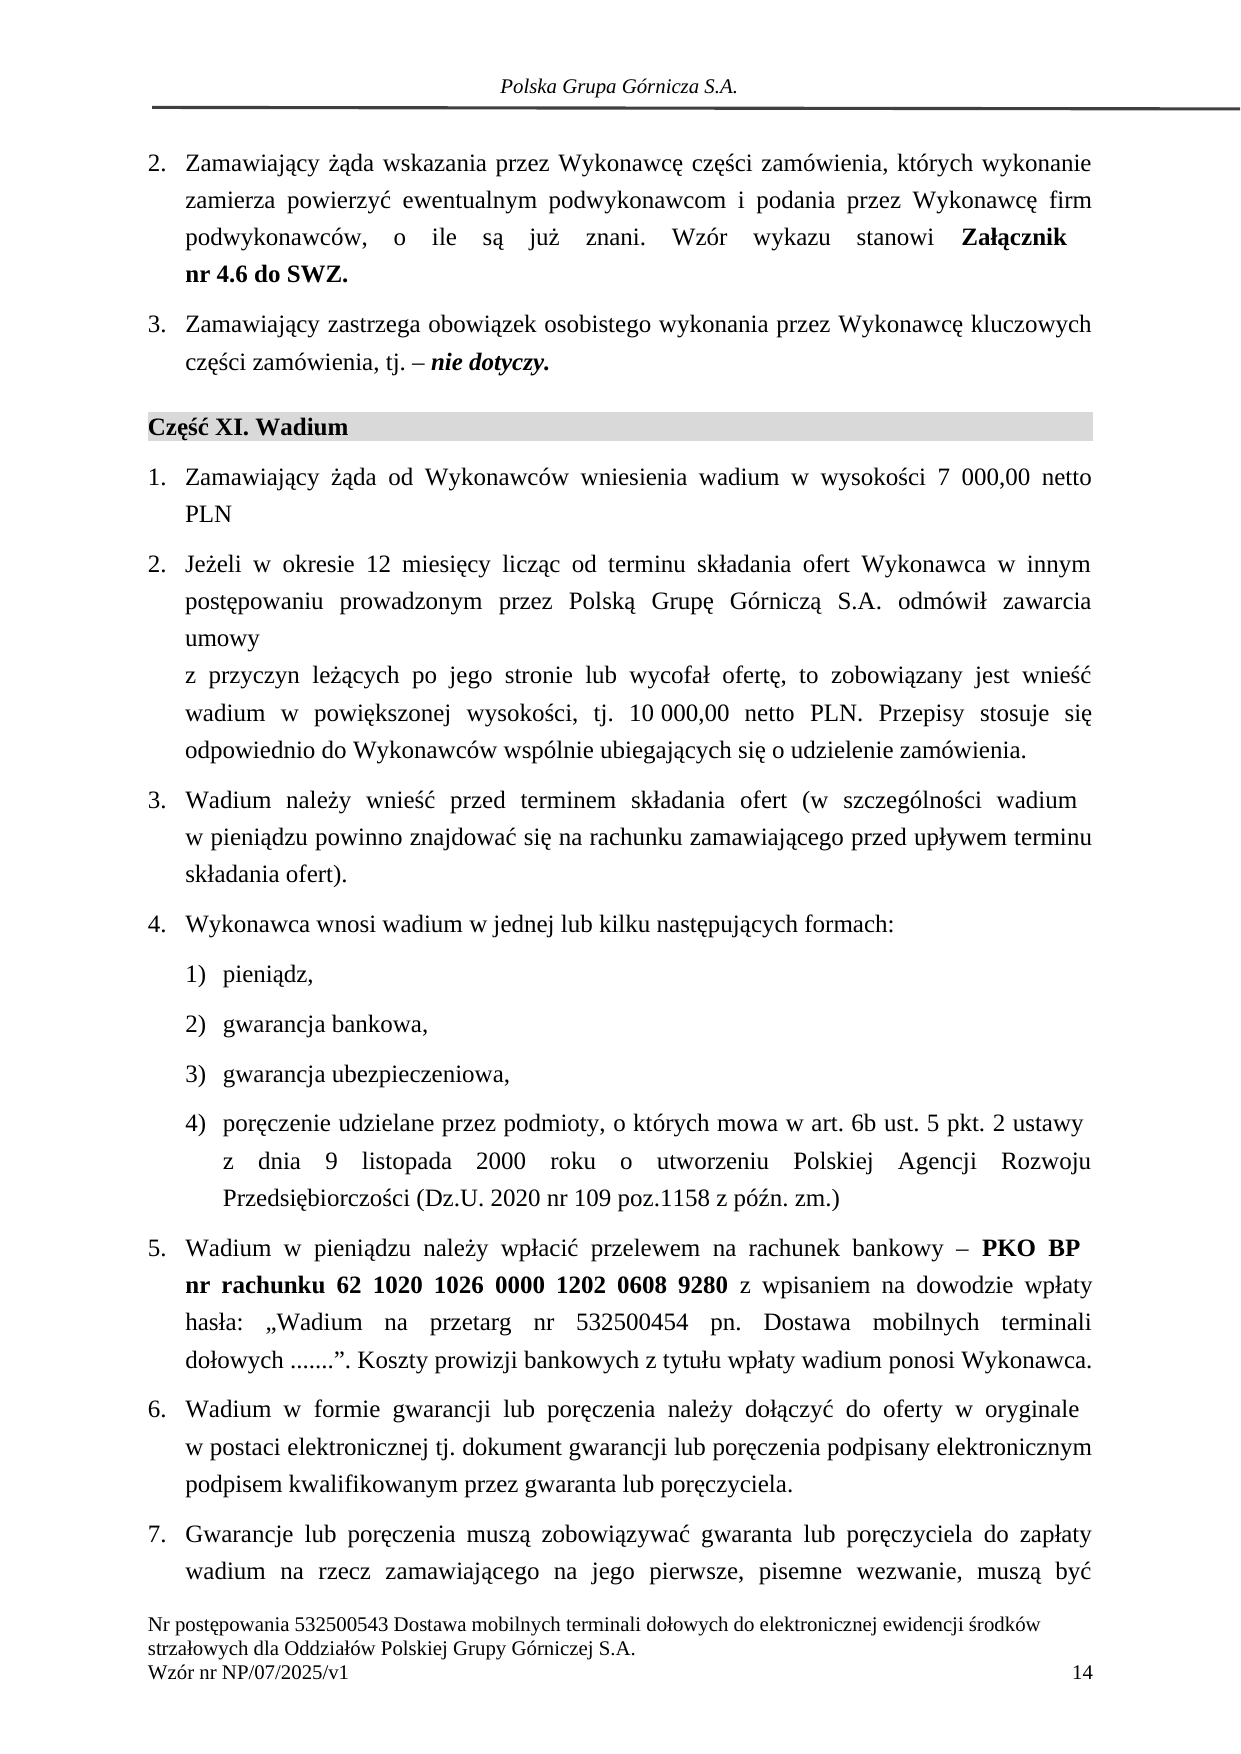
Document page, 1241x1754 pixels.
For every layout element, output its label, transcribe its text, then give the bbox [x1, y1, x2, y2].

list Wadium w pieniądzu należy wpłacić przelewem na rachunek bankowy – PKO BP nr rachunku 62 1020 1026 0000 1202 0608 9280 z wpisaniem na dowodzie wpłaty hasła: „Wadium na przetarg nr 532500454 pn. Dostawa mobilnych terminali dołowych .......”. Koszty prowizji bankowych z tytułu wpłaty wadium ponosi Wykonawca. [148, 1233, 1093, 1373]
list gwarancja bankowa, [185, 1009, 1093, 1038]
list Wadium w formie gwarancji lub poręczenia należy dołączyć do oferty w oryginale w postaci elektronicznej tj. dokument gwarancji lub poręczenia podpisany elektronicznym podpisem kwalifikowanym przez gwaranta lub poręczyciela. [148, 1394, 1093, 1498]
list poręczenie udzielane przez podmioty, o których mowa w art. 6b ust. 5 pkt. 2 ustawy z dnia 9 listopada 2000 roku o utworzeniu Polskiej Agencji Rozwoju Przedsiębiorczości (Dz.U. 2020 nr 109 poz.1158 z późn. zm.) [185, 1108, 1093, 1212]
list Zamawiający żąda od Wykonawców wniesienia wadium w wysokości 7 000,00 netto PLN [148, 462, 1093, 528]
list Wykonawca wnosi wadium w jednej lub kilku następujących formach: [148, 909, 1093, 938]
list Jeżeli w okresie 12 miesięcy licząc od terminu składania ofert Wykonawca w innym postępowaniu prowadzonym przez Polską Grupę Górniczą S.A. odmówił zawarcia umowy z przyczyn leżących po jego stronie lub wycofał ofertę, to zobowiązany jest wnieść wadium w powiększonej wysokości, tj. 10 000,00 netto PLN. Przepisy stosuje się odpowiednio do Wykonawców wspólnie ubiegających się o udzielenie zamówienia. [148, 549, 1093, 764]
list Zamawiający zastrzega obowiązek osobistego wykonania przez Wykonawcę kluczowych części zamówienia, tj. – nie dotyczy. [148, 309, 1093, 375]
list Zamawiający żąda wskazania przez Wykonawcę części zamówienia, których wykonanie zamierza powierzyć ewentualnym podwykonawcom i podania przez Wykonawcę firm podwykonawców, o ile są już znani. Wzór wykazu stanowi Załącznik nr 4.6 do SWZ. [148, 148, 1093, 288]
subtitle Część XI. Wadium [148, 412, 1093, 441]
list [148, 1519, 1093, 1585]
list pieniądz, [185, 959, 1093, 988]
list gwarancja ubezpieczeniowa, [185, 1059, 1093, 1087]
list Wadium należy wnieść przed terminem składania ofert (w szczególności wadium w pieniądzu powinno znajdować się na rachunku zamawiającego przed upływem terminu składania ofert). [148, 785, 1093, 888]
